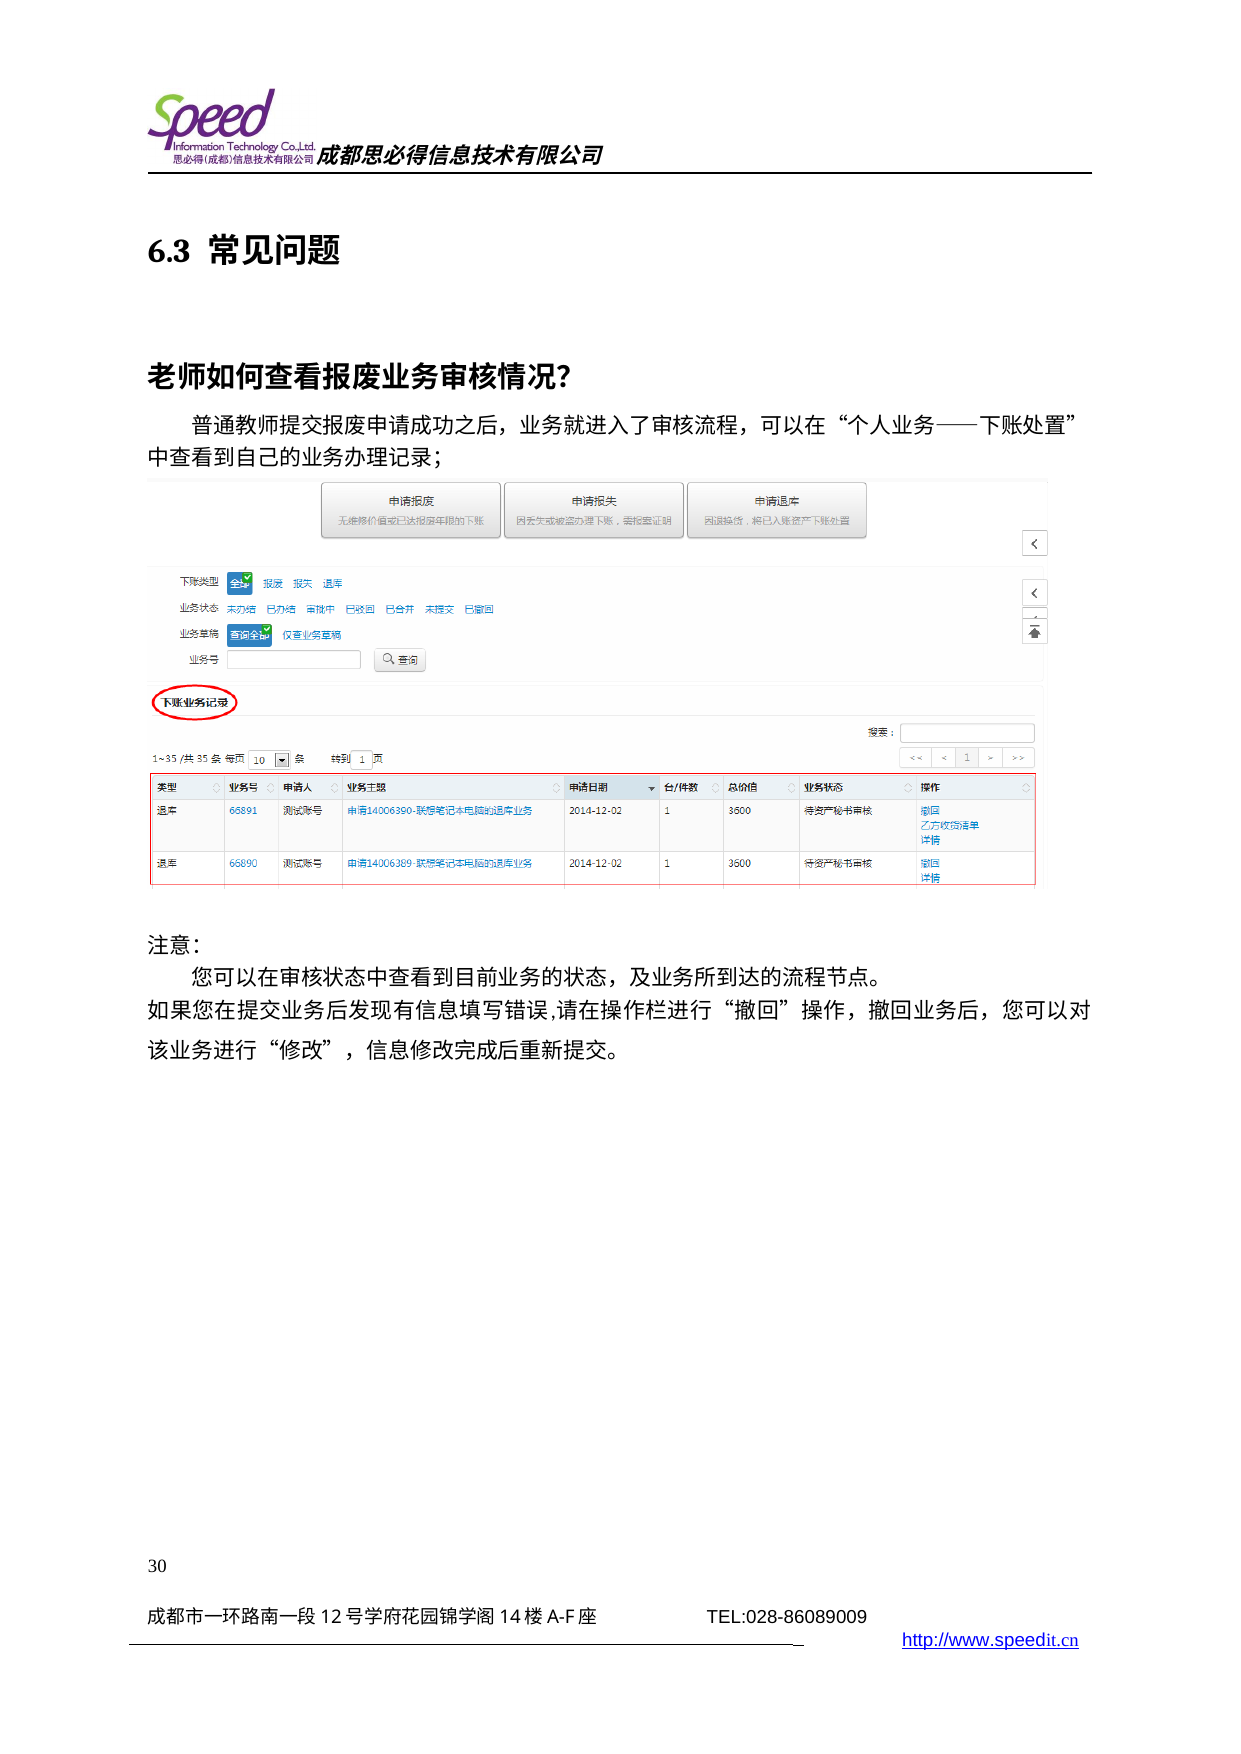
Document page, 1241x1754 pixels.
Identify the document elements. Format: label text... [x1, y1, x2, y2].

picture [147, 478, 1048, 889]
text 如果您在提交业务后发现有信息填写错误,请在操作栏进行“撤回”操作，撤回业务后，您可以对该业务进行“修改”，信息修改完成后重新提交。 [148, 992, 1092, 1066]
text 老师如何查看报废业务审核情况？ [148, 342, 1092, 407]
subtitle 常见问题 [148, 215, 1092, 280]
text 注意： [148, 927, 1092, 960]
text 普通教师提交报废申请成功之后，业务就进入了审核流程，可以在“个人业务——下账处置”中查看到自己的业务办理记录； [148, 407, 1092, 472]
text 您可以在审核状态中查看到目前业务的状态，及业务所到达的流程节点。 [148, 960, 1092, 992]
picture [147, 88, 317, 164]
